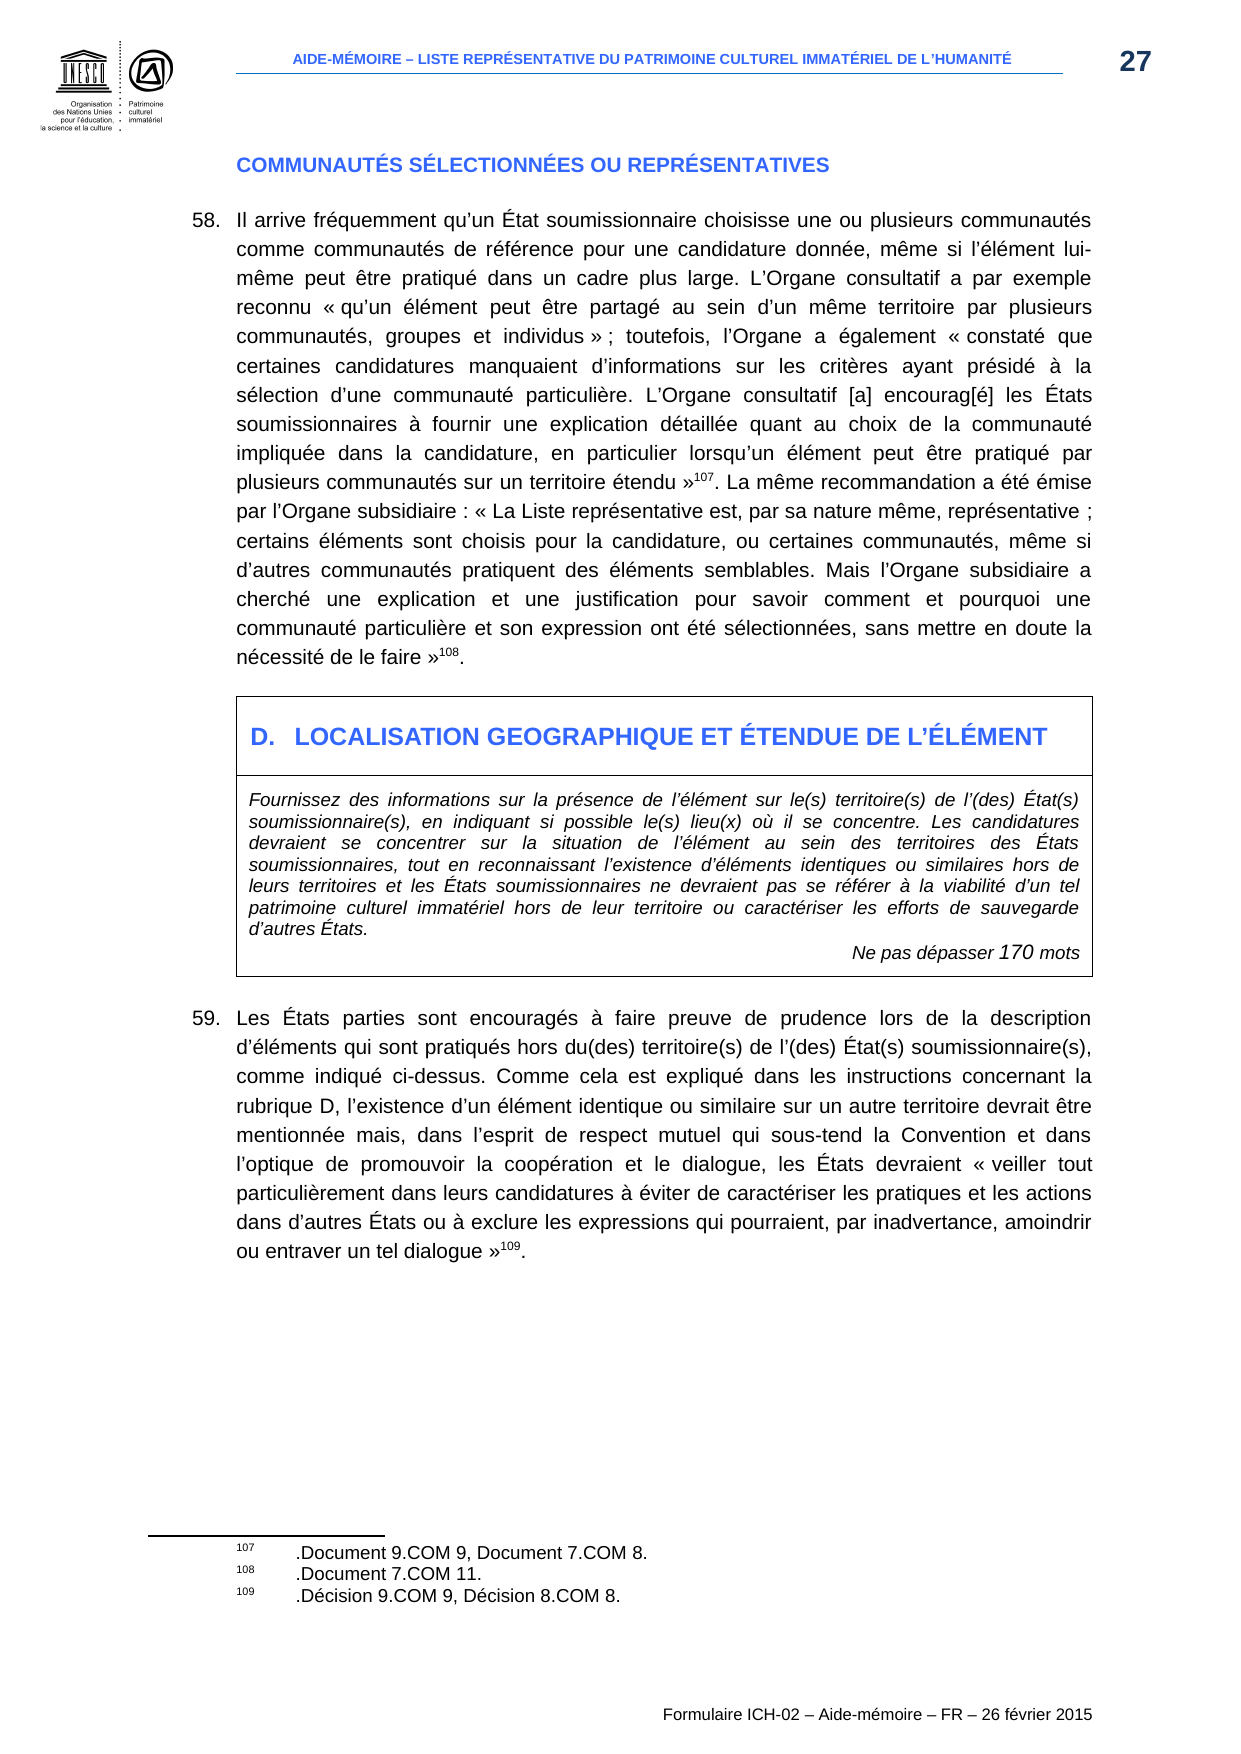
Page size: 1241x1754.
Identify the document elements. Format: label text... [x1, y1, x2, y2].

picture [40, 41, 173, 136]
list Les États parties sont encouragés à faire preuve de prudence lors de la description d’éléments qui sont pratiqués hors du(des) territoire(s) de l’(des) État(s) soumissionnaire(s), comme indiqué ci-dessus. Comme cela est expliqué dans les instructions concernant la rubrique D, l’existence d’un élément identique ou similaire sur un autre territoire devrait être mentionnée mais, dans l’esprit de respect mutuel qui sous-tend la Convention et dans l’optique de promouvoir la coopération et le dialogue, les États devraient « veiller tout particulièrement dans leurs candidatures à éviter de caractériser les pratiques et les actions dans d’autres États ou à exclure les expressions qui pourraient, par inadvertance, amoindrir ou entraver un tel dialogue ». [192, 1002, 1093, 1265]
list Il arrive fréquemment qu’un État soumissionnaire choisisse une ou plusieurs communautés comme communautés de référence pour une candidature donnée, même si l’élément lui-même peut être pratiqué dans un cadre plus large. L’Organe consultatif a par exemple reconnu « qu’un élément peut être partagé au sein d’un même territoire par plusieurs communautés, groupes et individus » ; toutefois, l’Organe a également « constaté que certaines candidatures manquaient d’informations sur les critères ayant présidé à la sélection d’une communauté particulière. L’Organe consultatif [a] encourag[é] les États soumissionnaires à fournir une explication détaillée quant au choix de la communauté impliquée dans la candidature, en particulier lorsqu’un élément peut être pratiqué par plusieurs communautés sur un territoire étendu ». La même recommandation a été émise par l’Organe subsidiaire : « La Liste représentative est, par sa nature même, représentative ; certains éléments sont choisis pour la candidature, ou certaines communautés, même si d’autres communautés pratiquent des éléments semblables. Mais l’Organe subsidiaire a cherché une explication et une justification pour savoir comment et pourquoi une communauté particulière et son expression ont été sélectionnées, sans mettre en doute la nécessité de le faire ». [192, 204, 1093, 671]
table_header D. LOCALISATION GEOGRAPHIQUE ET ÉTENDUE DE L’ÉLÉMENT [237, 697, 1092, 775]
text Communautés sélectionnées ou représentatives [236, 148, 1093, 179]
table_cell Fournissez des informations sur la présence de l’élément sur le(s) territoire(s) de l’(des) État(s) soumissionnaire(s), en indiquant si possible le(s) lieu(x) où il se concentre. Les candidatures devraient se concentrer sur la situation de l’élément au sein des territoires des États soumissionnaires, tout en reconnaissant l’existence d’éléments identiques ou similaires hors de leurs territoires et les États soumissionnaires ne devraient pas se référer à la viabilité d’un tel patrimoine culturel immatériel hors de leur territoire ou caractériser les efforts de sauvegarde d’autres États. Ne pas dépasser 170 mots [237, 776, 1092, 976]
